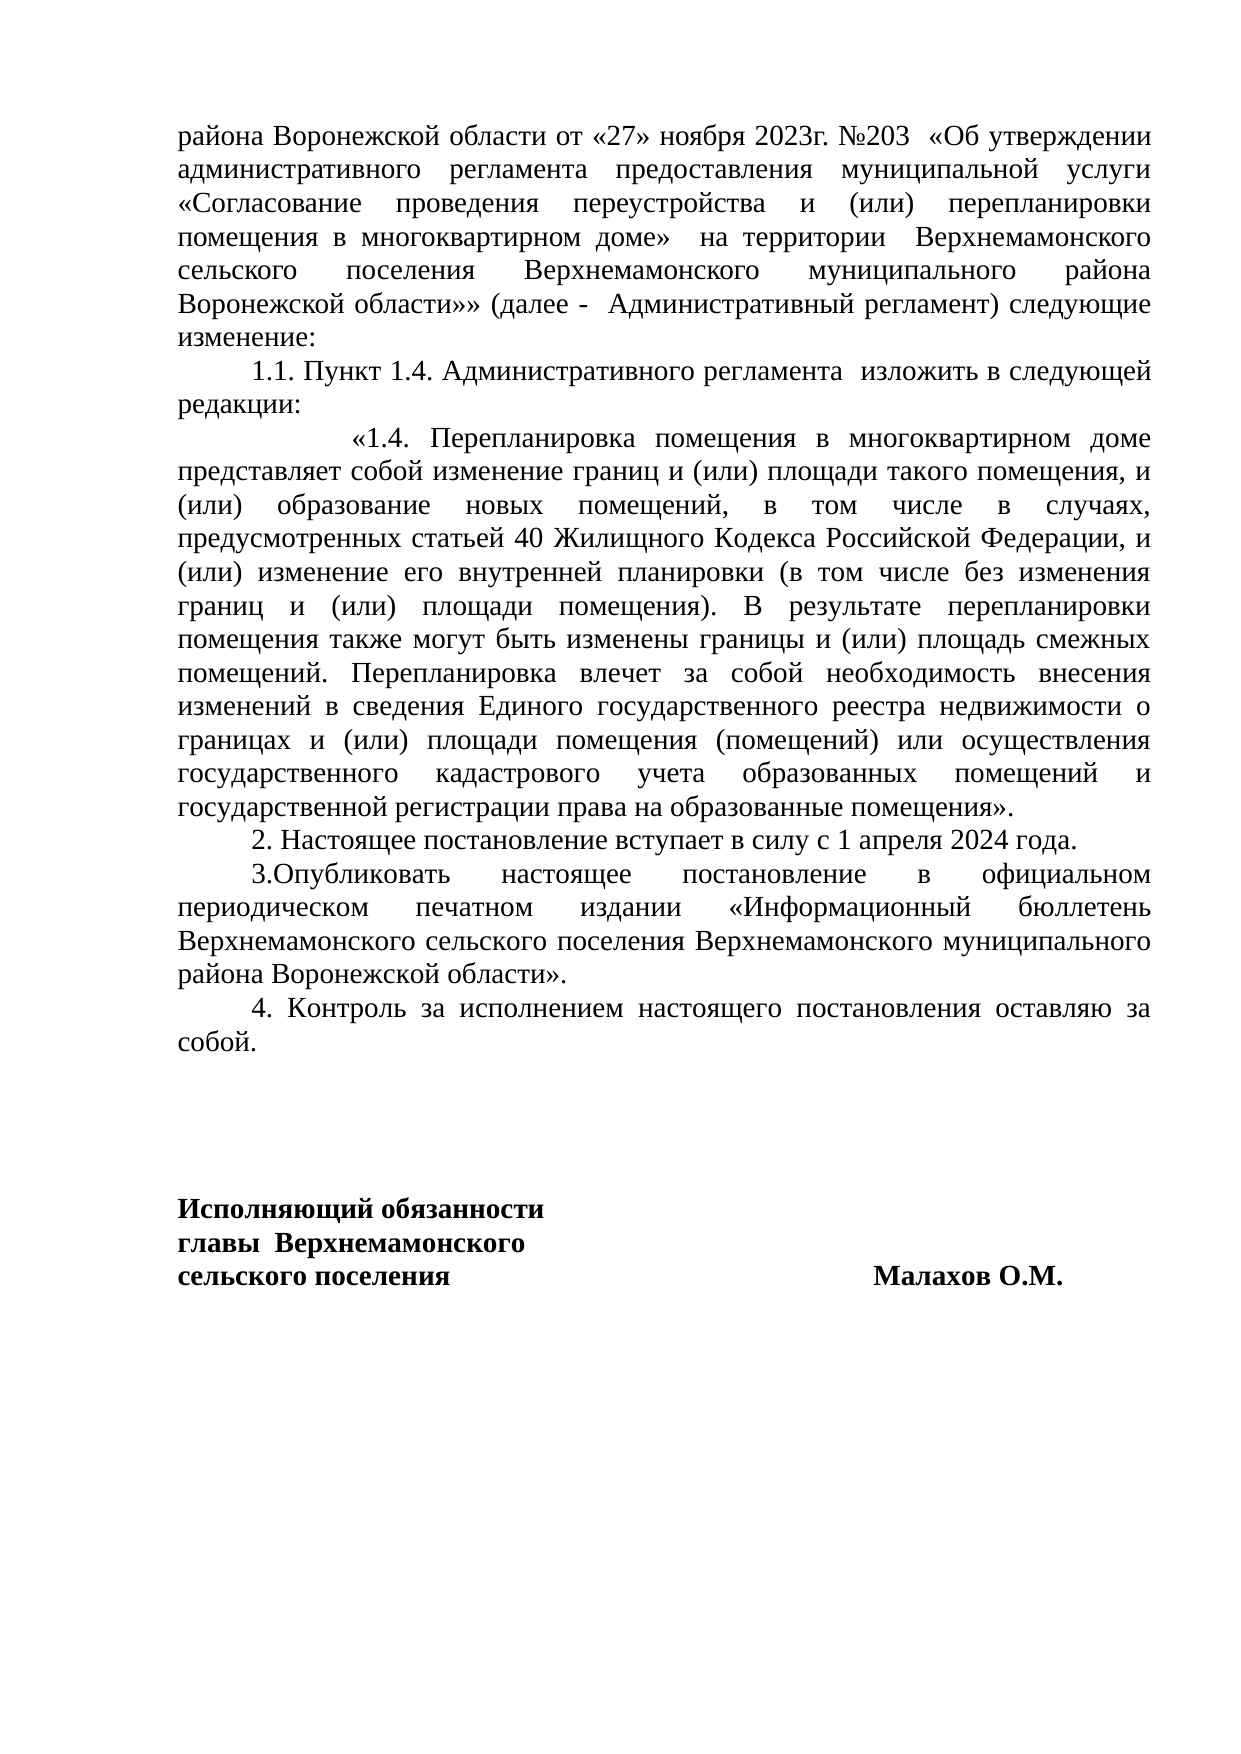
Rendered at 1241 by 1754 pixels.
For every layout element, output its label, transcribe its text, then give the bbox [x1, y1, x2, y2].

text главы Верхнемамонского [177, 1225, 1152, 1258]
text 2. Настоящее постановление вступает в силу с 1 апреля 2024 года. [177, 822, 1152, 856]
text 3.Опубликовать настоящее постановление в официальном периодическом печатном издании «Информационный бюллетень Верхнемамонского сельского поселения Верхнемамонского муниципального района Воронежской области». [177, 856, 1152, 990]
text Исполняющий обязанности [177, 1191, 1152, 1225]
text «1.4. Перепланировка помещения в многоквартирном доме представляет собой изменение границ и (или) площади такого помещения, и (или) образование новых помещений, в том числе в случаях, предусмотренных статьей 40 Жилищного Кодекса Российской Федерации, и (или) изменение его внутренней планировки (в том числе без изменения границ и (или) площади помещения). В результате перепланировки помещения также могут быть изменены границы и (или) площадь смежных помещений. Перепланировка влечет за собой необходимость внесения изменений в сведения Единого государственного реестра недвижимости о границах и (или) площади помещения (помещений) или осуществления государственного кадастрового учета образованных помещений и государственной регистрации права на образованные помещения». [177, 420, 1152, 822]
text сельского поселения Малахов О.М. [177, 1258, 1152, 1292]
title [177, 118, 1152, 353]
text 4. Контроль за исполнением настоящего постановления оставляю за собой. [177, 990, 1152, 1057]
text 1.1. Пункт 1.4. Административного регламента изложить в следующей редакции: [177, 353, 1152, 420]
